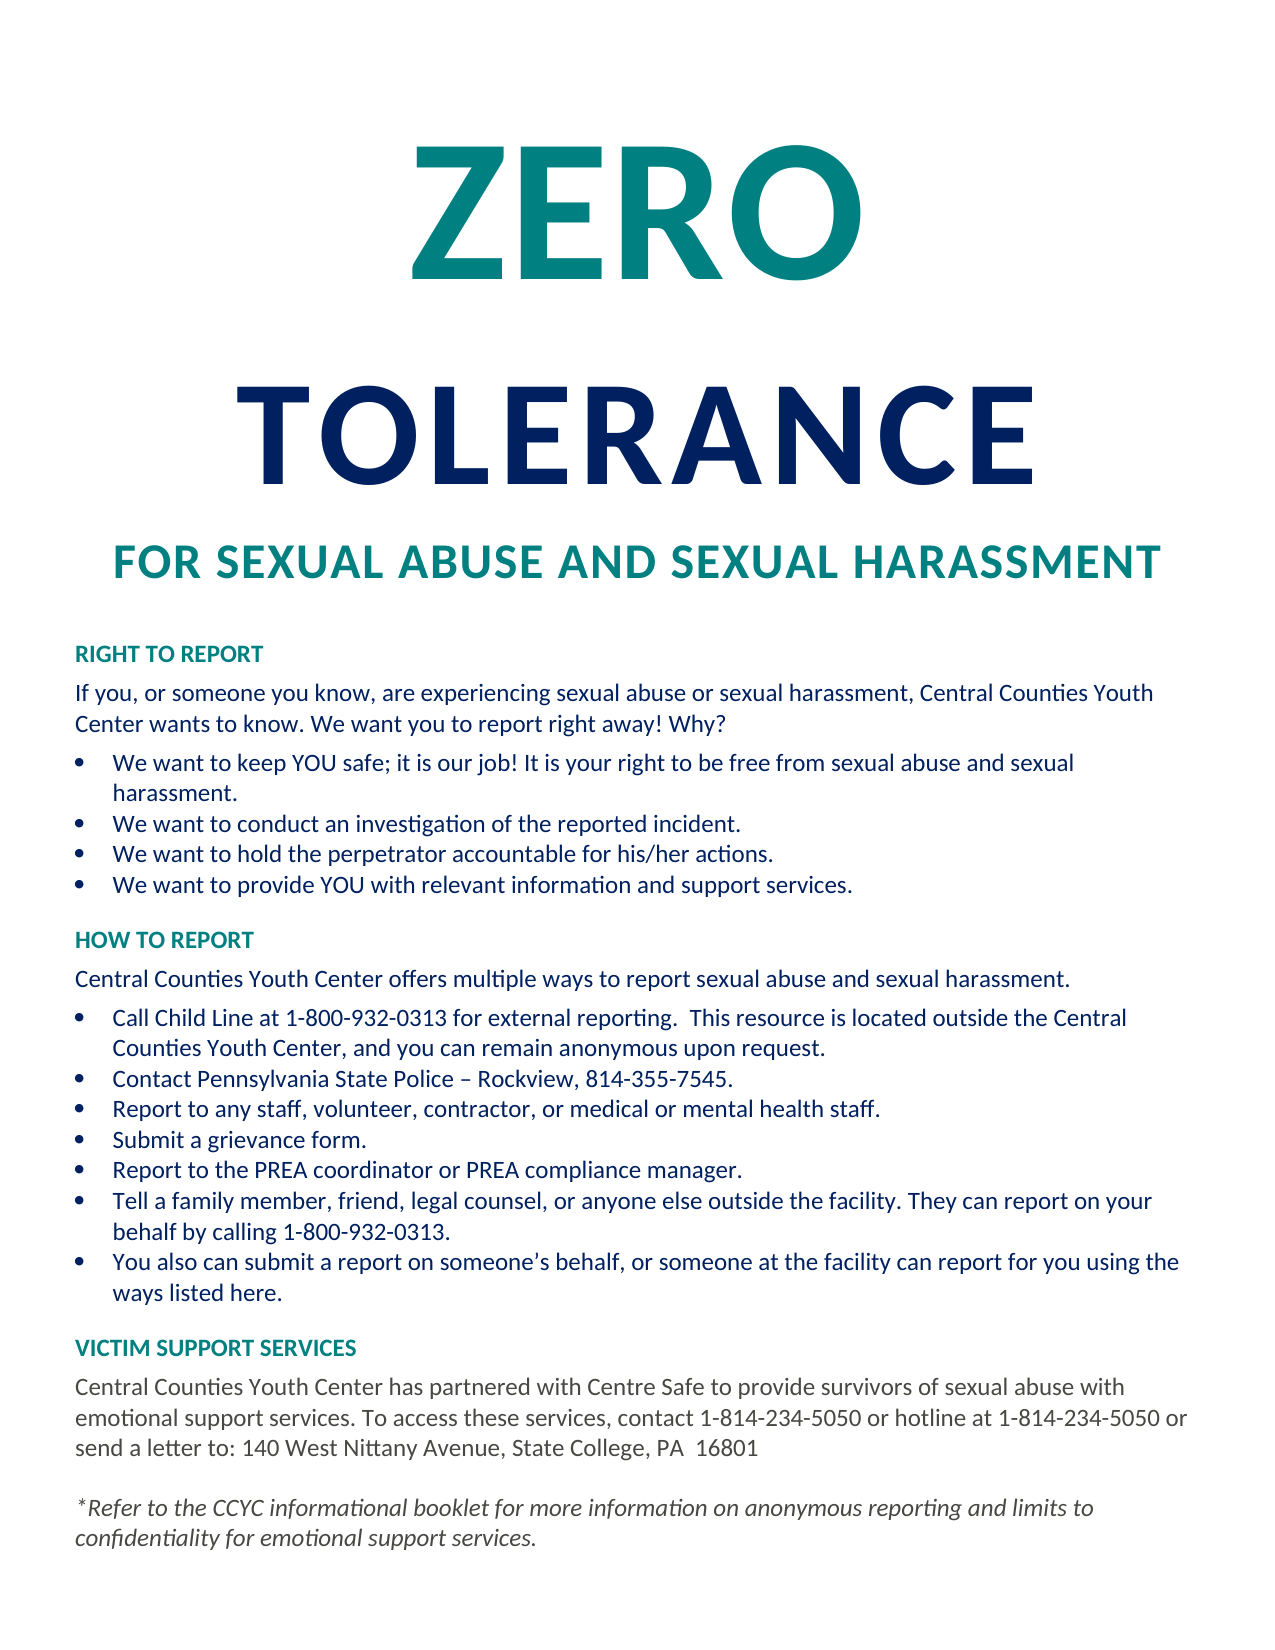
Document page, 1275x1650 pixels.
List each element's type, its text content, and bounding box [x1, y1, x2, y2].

list We want to hold the perpetrator accountable for his/her actions. [75, 838, 1200, 869]
text RIGHT TO REPORT [75, 638, 1200, 669]
list Contact Pennsylvania State Police – Rockview, 814-355-7545. [75, 1063, 1200, 1094]
list Report to the PREA coordinator or PREA compliance manager. [75, 1155, 1200, 1185]
text *Refer to the CCYC informational booklet for more information on anonymous reporting and limits to confidentiality for emotional support services. [75, 1492, 1200, 1553]
list Tell a family member, friend, legal counsel, or anyone else outside the facility. They can report on your behalf by calling 1-800-932-0313. [75, 1185, 1200, 1246]
text VICTIM SUPPORT SERVICES [75, 1332, 1200, 1363]
list You also can submit a report on someone’s behalf, or someone at the facility can report for you using the ways listed here. [75, 1246, 1200, 1307]
list We want to conduct an investigation of the reported incident. [75, 808, 1200, 838]
list We want to provide YOU with relevant information and support services. [75, 869, 1200, 899]
text HOW TO REPORT [75, 924, 1200, 955]
text TOLERANCE [75, 339, 1200, 522]
list Call Child Line at 1-800-932-0313 for external reporting. This resource is located outside the Central Counties Youth Center, and you can remain anonymous upon request. [75, 1002, 1200, 1063]
text FOR SEXUAL ABUSE AND SEXUAL HARASSMENT [75, 530, 1200, 591]
list We want to keep YOU safe; it is our job! It is your right to be free from sexual abuse and sexual harassment. [75, 747, 1200, 808]
list Report to any staff, volunteer, contractor, or medical or mental health staff. [75, 1094, 1200, 1124]
text ZERO [75, 81, 1200, 331]
text If you, or someone you know, are experiencing sexual abuse or sexual harassment, Central Counties Youth Center wants to know. We want you to report right away! Why? [75, 677, 1200, 738]
text Central Counties Youth Center offers multiple ways to report sexual abuse and sexual harassment. [75, 963, 1200, 994]
text Central Counties Youth Center has partnered with Centre Safe to provide survivors of sexual abuse with emotional support services. To access these services, contact 1-814-234-5050 or hotline at 1-814-234-5050 or send a letter to: 140 West Nittany Avenue, State College, PA 16801 [75, 1371, 1200, 1463]
list Submit a grievance form. [75, 1124, 1200, 1155]
